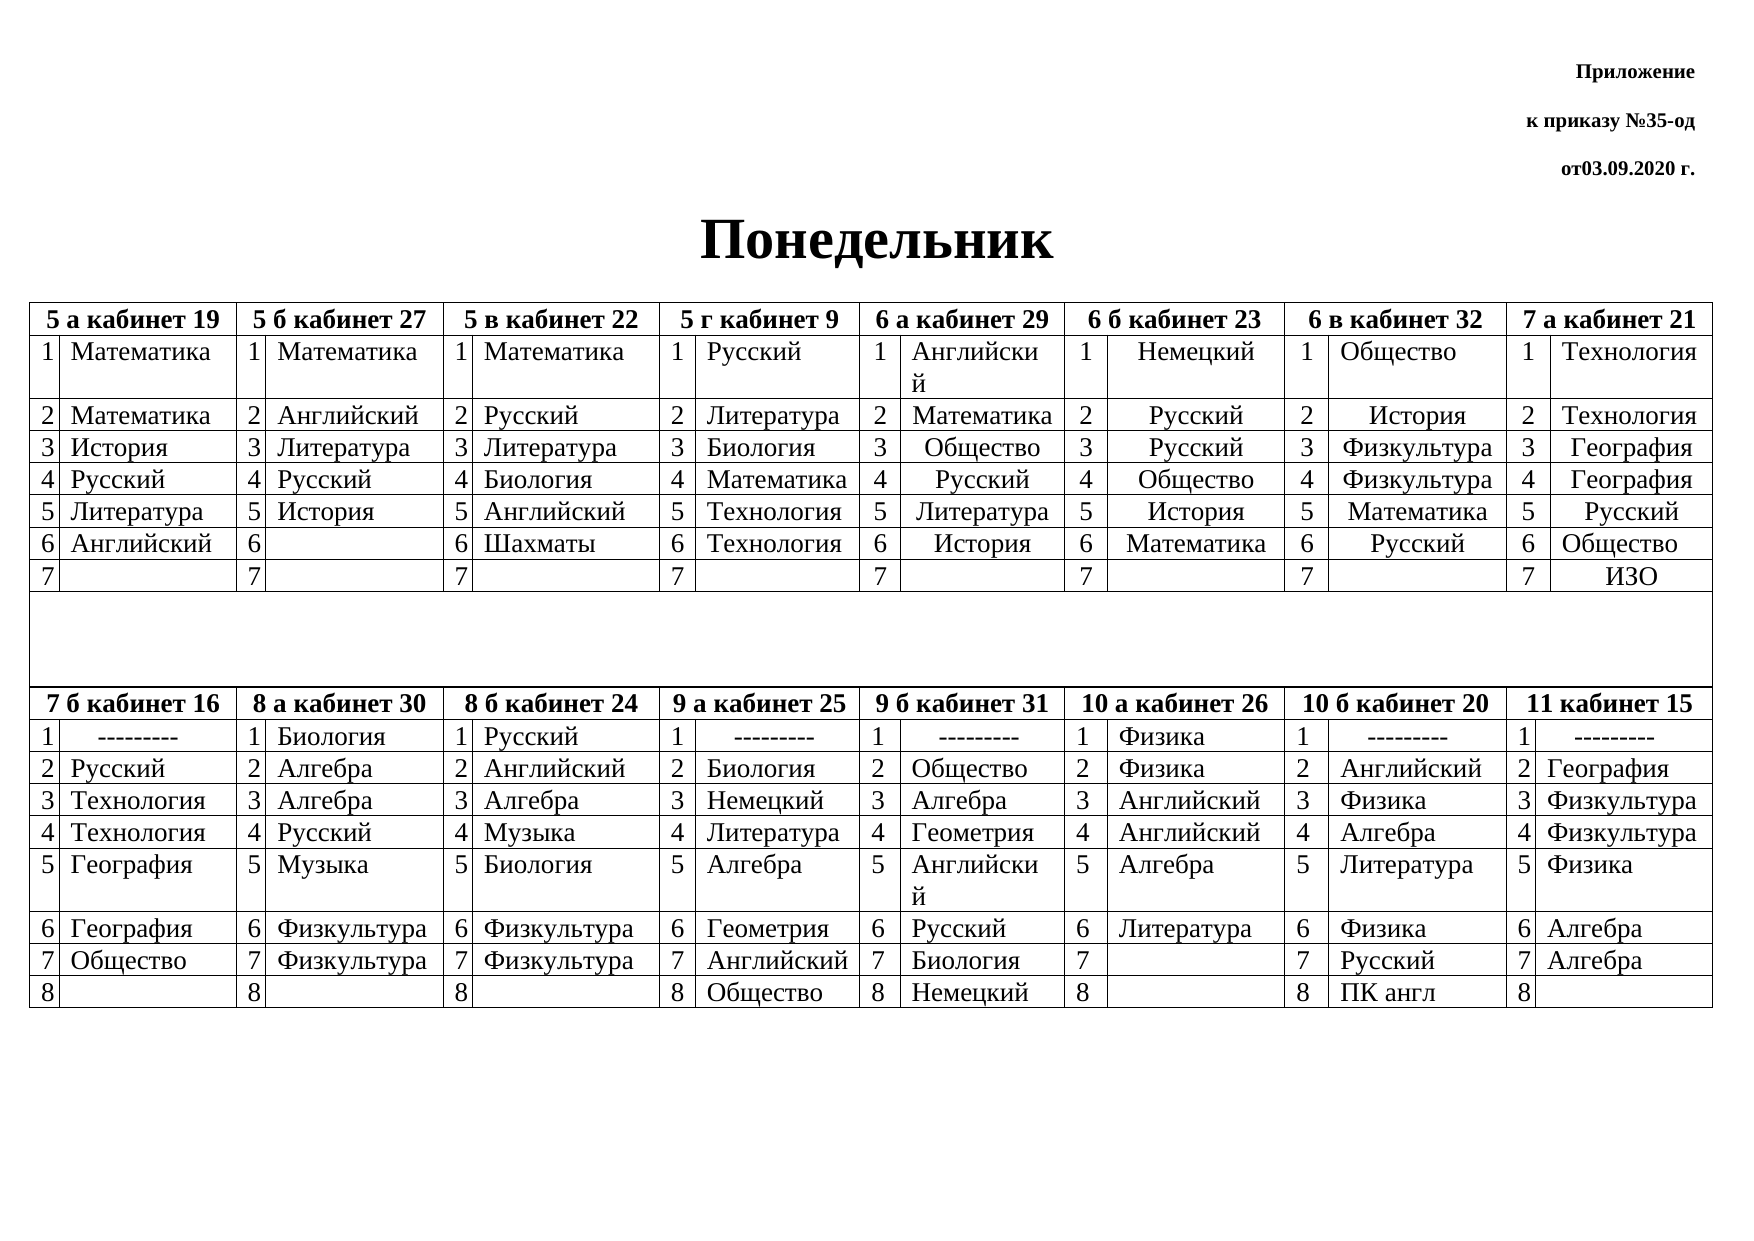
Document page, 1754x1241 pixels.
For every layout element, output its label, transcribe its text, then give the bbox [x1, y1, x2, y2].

table_cell 3 [1507, 784, 1535, 815]
table_cell Биология [901, 944, 1064, 975]
table_cell Общество [696, 976, 859, 1007]
table_cell Русский [696, 336, 859, 398]
table_header 5 а кабинет 19 [30, 303, 236, 334]
table_cell Физика [1329, 784, 1506, 815]
table_cell [473, 560, 659, 591]
table_cell 1 [237, 336, 265, 398]
text от03.09.2020 г. [59, 156, 1695, 180]
table_cell Физика [1536, 849, 1712, 911]
table_cell Общество [901, 431, 1064, 462]
table_cell Немецкий [1108, 336, 1284, 398]
table_cell 3 [444, 431, 472, 462]
table_cell 5 [1507, 495, 1550, 527]
table_cell 5 [1285, 495, 1328, 527]
table_cell 2 [237, 399, 265, 430]
table_cell Английский [60, 528, 236, 559]
table_cell 11 кабинет 15 [1507, 688, 1712, 719]
table_cell [696, 560, 859, 591]
table_cell 1 [237, 720, 265, 751]
table_cell 7 [1507, 560, 1550, 591]
table_cell 4 [1065, 816, 1107, 847]
table_header 6 а кабинет 29 [860, 303, 1064, 334]
table_cell 1 [660, 336, 695, 398]
table_cell 1 [860, 720, 900, 751]
table_cell 4 [860, 816, 900, 847]
table_cell 7 [1285, 944, 1328, 975]
table_cell [266, 560, 443, 591]
table_cell 6 [1065, 528, 1107, 559]
table_cell Физкультура [1329, 463, 1506, 494]
table_cell Немецкий [696, 784, 859, 815]
table_cell Общество [901, 752, 1064, 783]
table_cell 4 [860, 463, 900, 494]
table_cell 1 [1285, 720, 1328, 751]
table_cell Литература [1329, 849, 1506, 911]
table_cell Физкультура [1329, 431, 1506, 462]
table_cell Русский [1108, 431, 1284, 462]
table_cell 6 [1065, 912, 1107, 943]
table_cell 4 [1285, 463, 1328, 494]
table_cell --------- [1329, 720, 1506, 751]
table_cell Алгебра [266, 752, 443, 783]
table_cell 9 а кабинет 25 [660, 688, 859, 719]
table_cell Математика [1329, 495, 1506, 527]
table_cell 7 [30, 944, 59, 975]
table_cell 8 а кабинет 30 [237, 688, 443, 719]
table_cell 6 [30, 912, 59, 943]
table_cell 5 [1065, 849, 1107, 911]
table_cell 6 [660, 528, 695, 559]
table_cell Математика [473, 336, 659, 398]
table_cell 2 [1507, 399, 1550, 430]
table_cell 3 [1285, 431, 1328, 462]
table_cell 9 б кабинет 31 [860, 688, 1064, 719]
table_cell [60, 560, 236, 591]
table_cell Русский [60, 752, 236, 783]
table_cell 5 [237, 849, 265, 911]
table_header 5 г кабинет 9 [660, 303, 859, 334]
table_cell 3 [660, 431, 695, 462]
table_cell Математика [696, 463, 859, 494]
table_cell 4 [660, 463, 695, 494]
table_cell 7 б кабинет 16 [30, 688, 236, 719]
table_cell Физика [1108, 752, 1284, 783]
table_cell 6 [660, 912, 695, 943]
text Понедельник [59, 204, 1695, 271]
table_cell Общество [60, 944, 236, 975]
table_cell 6 [237, 912, 265, 943]
table_cell Шахматы [473, 528, 659, 559]
table_cell 4 [1507, 463, 1550, 494]
table_cell 3 [1507, 431, 1550, 462]
table_cell История [60, 431, 236, 462]
table_cell 1 [1285, 336, 1328, 398]
table_cell Технология [60, 784, 236, 815]
table_header 6 б кабинет 23 [1065, 303, 1284, 334]
table_cell 4 [237, 816, 265, 847]
table_cell Английский [1329, 752, 1506, 783]
table_cell 10 б кабинет 20 [1285, 688, 1506, 719]
table_cell 7 [237, 560, 265, 591]
text к приказу №35-од [59, 107, 1695, 132]
table_cell Биология [696, 431, 859, 462]
table_cell 3 [237, 431, 265, 462]
text Приложение [59, 59, 1695, 83]
table_cell [266, 976, 443, 1007]
table_cell Математика [60, 336, 236, 398]
table_cell 7 [1065, 944, 1107, 975]
table_cell 2 [660, 752, 695, 783]
table_cell Биология [473, 849, 659, 911]
table_cell 1 [1507, 720, 1535, 751]
table_cell 1 [1507, 336, 1550, 398]
table_cell 6 [237, 528, 265, 559]
table_cell Геометрия [696, 912, 859, 943]
table_cell 4 [1065, 463, 1107, 494]
table_cell 5 [30, 849, 59, 911]
table_cell 2 [860, 752, 900, 783]
table_cell 5 [237, 495, 265, 527]
table_cell [30, 592, 1712, 686]
table_cell 3 [860, 431, 900, 462]
table_cell 7 [1285, 560, 1328, 591]
table_cell 3 [660, 784, 695, 815]
table_cell Английский [901, 849, 1064, 911]
table_cell 2 [1065, 399, 1107, 430]
table_cell Общество [1108, 463, 1284, 494]
table_cell Литература [60, 495, 236, 527]
table_cell 1 [1065, 720, 1107, 751]
table_cell Геометрия [901, 816, 1064, 847]
table_cell История [901, 528, 1064, 559]
table_cell 3 [30, 431, 59, 462]
table_header 5 б кабинет 27 [237, 303, 443, 334]
table_cell [1108, 976, 1284, 1007]
table_cell 2 [1285, 399, 1328, 430]
table_cell Технология [1551, 336, 1712, 398]
table_cell 8 [444, 976, 472, 1007]
table_cell Физкультура [266, 912, 443, 943]
table_cell География [1536, 752, 1712, 783]
table_cell Физкультура [1536, 784, 1712, 815]
table_cell 1 [444, 720, 472, 751]
table_cell Английский [901, 336, 1064, 398]
table_cell География [1551, 463, 1712, 494]
table_cell Алгебра [1536, 944, 1712, 975]
table_cell [1329, 560, 1506, 591]
table_cell Биология [696, 752, 859, 783]
table_cell 6 [1285, 912, 1328, 943]
table_cell 4 [444, 463, 472, 494]
table_cell Русский [266, 816, 443, 847]
table_cell История [266, 495, 443, 527]
table_cell Русский [1329, 944, 1506, 975]
table_cell 8 [237, 976, 265, 1007]
table_cell Математика [901, 399, 1064, 430]
table_cell --------- [60, 720, 236, 751]
table_cell Английский [473, 752, 659, 783]
table_cell 2 [444, 399, 472, 430]
table_cell --------- [901, 720, 1064, 751]
table_cell [901, 560, 1064, 591]
table_cell 6 [860, 528, 900, 559]
table_cell 2 [237, 752, 265, 783]
table_cell Общество [1551, 528, 1712, 559]
table_cell 7 [237, 944, 265, 975]
table_cell 2 [30, 399, 59, 430]
table_cell 5 [30, 495, 59, 527]
table_cell Физкультура [473, 944, 659, 975]
table_cell 8 [1065, 976, 1107, 1007]
table_cell Алгебра [1329, 816, 1506, 847]
table_cell Алгебра [901, 784, 1064, 815]
table_cell География [60, 849, 236, 911]
table_cell Русский [266, 463, 443, 494]
table_cell 3 [1065, 784, 1107, 815]
table_cell [473, 976, 659, 1007]
table_cell 6 [444, 912, 472, 943]
table_cell 5 [860, 495, 900, 527]
table_cell --------- [1536, 720, 1712, 751]
table_cell 8 [660, 976, 695, 1007]
table_cell [60, 976, 236, 1007]
table_cell Алгебра [1536, 912, 1712, 943]
table_cell Русский [473, 399, 659, 430]
table_cell Технология [60, 816, 236, 847]
table_cell 4 [30, 463, 59, 494]
table_cell 2 [444, 752, 472, 783]
table_cell Литература [1108, 912, 1284, 943]
table_cell 4 [660, 816, 695, 847]
table_cell 4 [30, 816, 59, 847]
table_cell 8 [860, 976, 900, 1007]
table_cell ПК англ [1329, 976, 1506, 1007]
table_cell Технология [696, 528, 859, 559]
table_cell 8 б кабинет 24 [444, 688, 659, 719]
table_cell Физкультура [473, 912, 659, 943]
table_cell Математика [1108, 528, 1284, 559]
table_cell Русский [901, 463, 1064, 494]
table_cell Математика [60, 399, 236, 430]
table_cell Алгебра [266, 784, 443, 815]
table_cell 2 [1507, 752, 1535, 783]
table_cell 3 [1285, 784, 1328, 815]
table_cell 7 [860, 944, 900, 975]
table_cell Литература [473, 431, 659, 462]
table_cell Биология [266, 720, 443, 751]
table_cell 2 [1285, 752, 1328, 783]
table_cell 1 [660, 720, 695, 751]
table_cell Русский [1329, 528, 1506, 559]
table_cell Технология [1551, 399, 1712, 430]
table_header 5 в кабинет 22 [444, 303, 659, 334]
table_cell 3 [444, 784, 472, 815]
table_cell 3 [237, 784, 265, 815]
table_cell [1536, 976, 1712, 1007]
table_cell 8 [1285, 976, 1328, 1007]
table_cell Физкультура [266, 944, 443, 975]
table_cell Английский [1108, 784, 1284, 815]
table_cell Музыка [266, 849, 443, 911]
table_cell Русский [473, 720, 659, 751]
table_cell Русский [60, 463, 236, 494]
table_cell Английский [473, 495, 659, 527]
table_cell Русский [1551, 495, 1712, 527]
table_cell 4 [1285, 816, 1328, 847]
table_cell 10 а кабинет 26 [1065, 688, 1284, 719]
table_cell 3 [30, 784, 59, 815]
table_cell 6 [1507, 912, 1535, 943]
table_cell 2 [30, 752, 59, 783]
table_cell [1108, 944, 1284, 975]
table_cell 7 [444, 560, 472, 591]
table_cell 7 [660, 560, 695, 591]
table_cell 2 [660, 399, 695, 430]
table_cell Русский [1108, 399, 1284, 430]
table_cell Физкультура [1536, 816, 1712, 847]
table_cell 1 [30, 720, 59, 751]
table_cell 4 [1507, 816, 1535, 847]
table_cell История [1329, 399, 1506, 430]
table_cell Алгебра [1108, 849, 1284, 911]
table_cell Общество [1329, 336, 1506, 398]
table_cell 3 [1065, 431, 1107, 462]
table_cell 7 [444, 944, 472, 975]
table_cell География [1551, 431, 1712, 462]
table_cell 6 [1285, 528, 1328, 559]
table_cell 5 [660, 849, 695, 911]
table_cell 1 [1065, 336, 1107, 398]
table_cell 1 [860, 336, 900, 398]
table_cell 5 [444, 495, 472, 527]
table_cell Английский [696, 944, 859, 975]
table_cell Английский [266, 399, 443, 430]
table_cell Английский [1108, 816, 1284, 847]
table_cell Литература [266, 431, 443, 462]
table_cell Литература [696, 399, 859, 430]
table_cell Физика [1108, 720, 1284, 751]
table_cell [266, 528, 443, 559]
table_cell 5 [444, 849, 472, 911]
table_cell Алгебра [696, 849, 859, 911]
table_cell 1 [30, 336, 59, 398]
table_header 6 в кабинет 32 [1285, 303, 1506, 334]
table_cell Немецкий [901, 976, 1064, 1007]
table_cell Технология [696, 495, 859, 527]
table_cell 1 [444, 336, 472, 398]
table_cell 6 [30, 528, 59, 559]
table_cell 8 [30, 976, 59, 1007]
table_cell 5 [1507, 849, 1535, 911]
table_cell 7 [30, 560, 59, 591]
table_cell 5 [1065, 495, 1107, 527]
table_cell ИЗО [1551, 560, 1712, 591]
table_cell Математика [266, 336, 443, 398]
table_cell 6 [860, 912, 900, 943]
table_cell 7 [1507, 944, 1535, 975]
table_cell 7 [860, 560, 900, 591]
table_cell 5 [860, 849, 900, 911]
table_cell 3 [860, 784, 900, 815]
table_cell Алгебра [473, 784, 659, 815]
table_header 7 а кабинет 21 [1507, 303, 1712, 334]
table_cell Музыка [473, 816, 659, 847]
table_cell История [1108, 495, 1284, 527]
table_cell Литература [901, 495, 1064, 527]
table_cell 7 [660, 944, 695, 975]
table_cell 2 [860, 399, 900, 430]
table_cell 5 [1285, 849, 1328, 911]
table_cell --------- [696, 720, 859, 751]
table_cell Биология [473, 463, 659, 494]
table_cell 6 [1507, 528, 1550, 559]
table_cell 8 [1507, 976, 1535, 1007]
table_cell Русский [901, 912, 1064, 943]
table_cell География [60, 912, 236, 943]
table_cell 7 [1065, 560, 1107, 591]
table_cell 5 [660, 495, 695, 527]
table_cell [1108, 560, 1284, 591]
table_cell Литература [696, 816, 859, 847]
table_cell 4 [237, 463, 265, 494]
table_cell Физика [1329, 912, 1506, 943]
table_cell 6 [444, 528, 472, 559]
table_cell 4 [444, 816, 472, 847]
table_cell 2 [1065, 752, 1107, 783]
